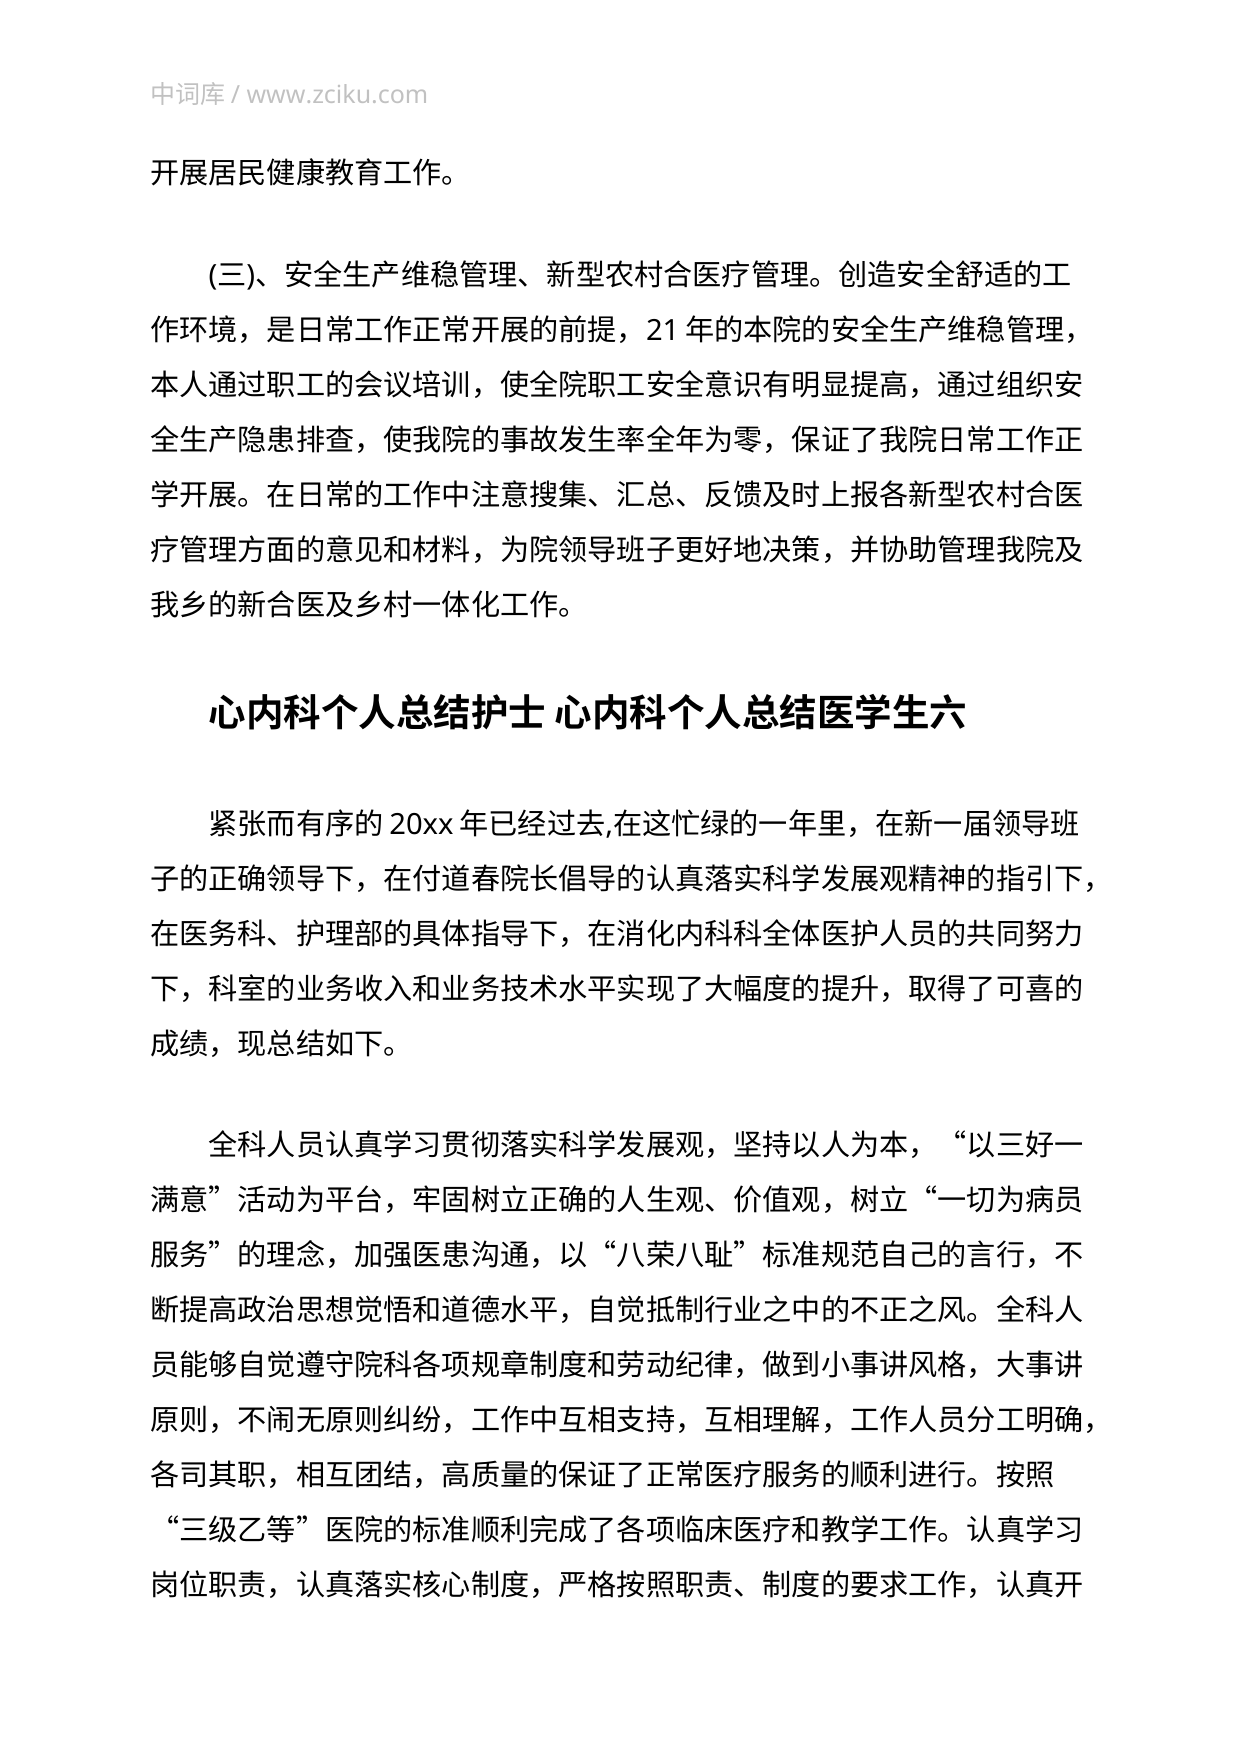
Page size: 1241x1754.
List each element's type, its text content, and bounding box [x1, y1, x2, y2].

text (三)、安全生产维稳管理、新型农村合医疗管理。创造安全舒适的工作环境，是日常工作正常开展的前提，21年的本院的安全生产维稳管理，本人通过职工的会议培训，使全院职工安全意识有明显提高，通过组织安全生产隐患排查，使我院的事故发生率全年为零，保证了我院日常工作正学开展。在日常的工作中注意搜集、汇总、反馈及时上报各新型农村合医疗管理方面的意见和材料，为院领导班子更好地决策，并协助管理我院及我乡的新合医及乡村一体化工作。 [150, 252, 1090, 624]
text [150, 150, 1090, 192]
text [150, 1122, 1090, 1603]
text 紧张而有序的20xx年已经过去,在这忙绿的一年里，在新一届领导班子的正确领导下，在付道春院长倡导的认真落实科学发展观精神的指引下，在医务科、护理部的具体指导下，在消化内科科全体医护人员的共同努力下，科室的业务收入和业务技术水平实现了大幅度的提升，取得了可喜的成绩，现总结如下。 [150, 801, 1090, 1062]
text 心内科个人总结护士 心内科个人总结医学生六 [150, 683, 1090, 737]
